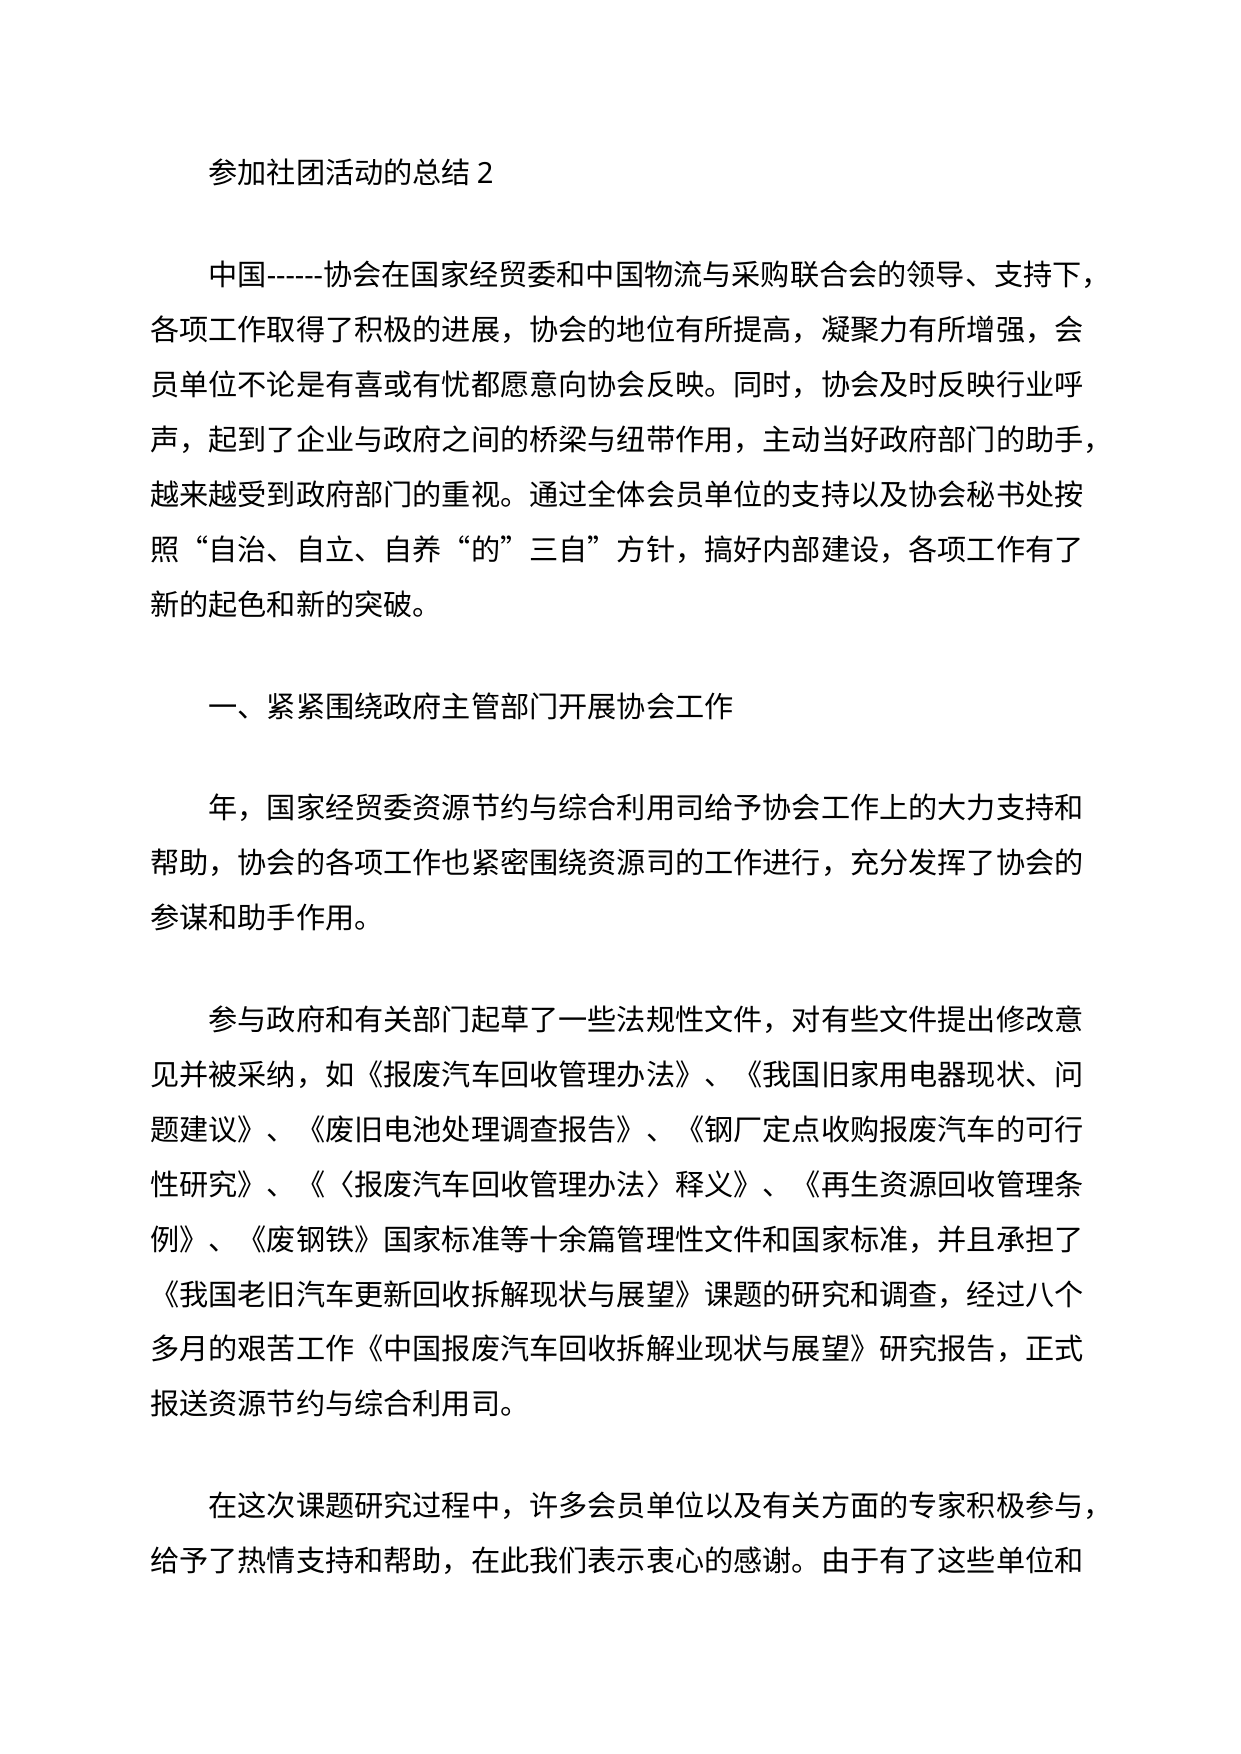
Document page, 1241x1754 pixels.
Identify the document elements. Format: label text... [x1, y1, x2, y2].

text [150, 1483, 1090, 1580]
text 中国------协会在国家经贸委和中国物流与采购联合会的领导、支持下，各项工作取得了积极的进展，协会的地位有所提高，凝聚力有所增强，会员单位不论是有喜或有忧都愿意向协会反映。同时，协会及时反映行业呼声，起到了企业与政府之间的桥梁与纽带作用，主动当好政府部门的助手，越来越受到政府部门的重视。通过全体会员单位的支持以及协会秘书处按照“自治、自立、自养“的”三自”方针，搞好内部建设，各项工作有了新的起色和新的突破。 [150, 252, 1090, 624]
text 参加社团活动的总结2 [150, 150, 1090, 192]
text 参与政府和有关部门起草了一些法规性文件，对有些文件提出修改意见并被采纳，如《报废汽车回收管理办法》、《我国旧家用电器现状、问题建议》、《废旧电池处理调查报告》、《钢厂定点收购报废汽车的可行性研究》、《〈报废汽车回收管理办法〉释义》、《再生资源回收管理条例》、《废钢铁》国家标准等十余篇管理性文件和国家标准，并且承担了《我国老旧汽车更新回收拆解现状与展望》课题的研究和调查，经过八个多月的艰苦工作《中国报废汽车回收拆解业现状与展望》研究报告，正式报送资源节约与综合利用司。 [150, 997, 1090, 1423]
text 一、紧紧围绕政府主管部门开展协会工作 [150, 683, 1090, 726]
text 年，国家经贸委资源节约与综合利用司给予协会工作上的大力支持和帮助，协会的各项工作也紧密围绕资源司的工作进行，充分发挥了协会的参谋和助手作用。 [150, 785, 1090, 937]
